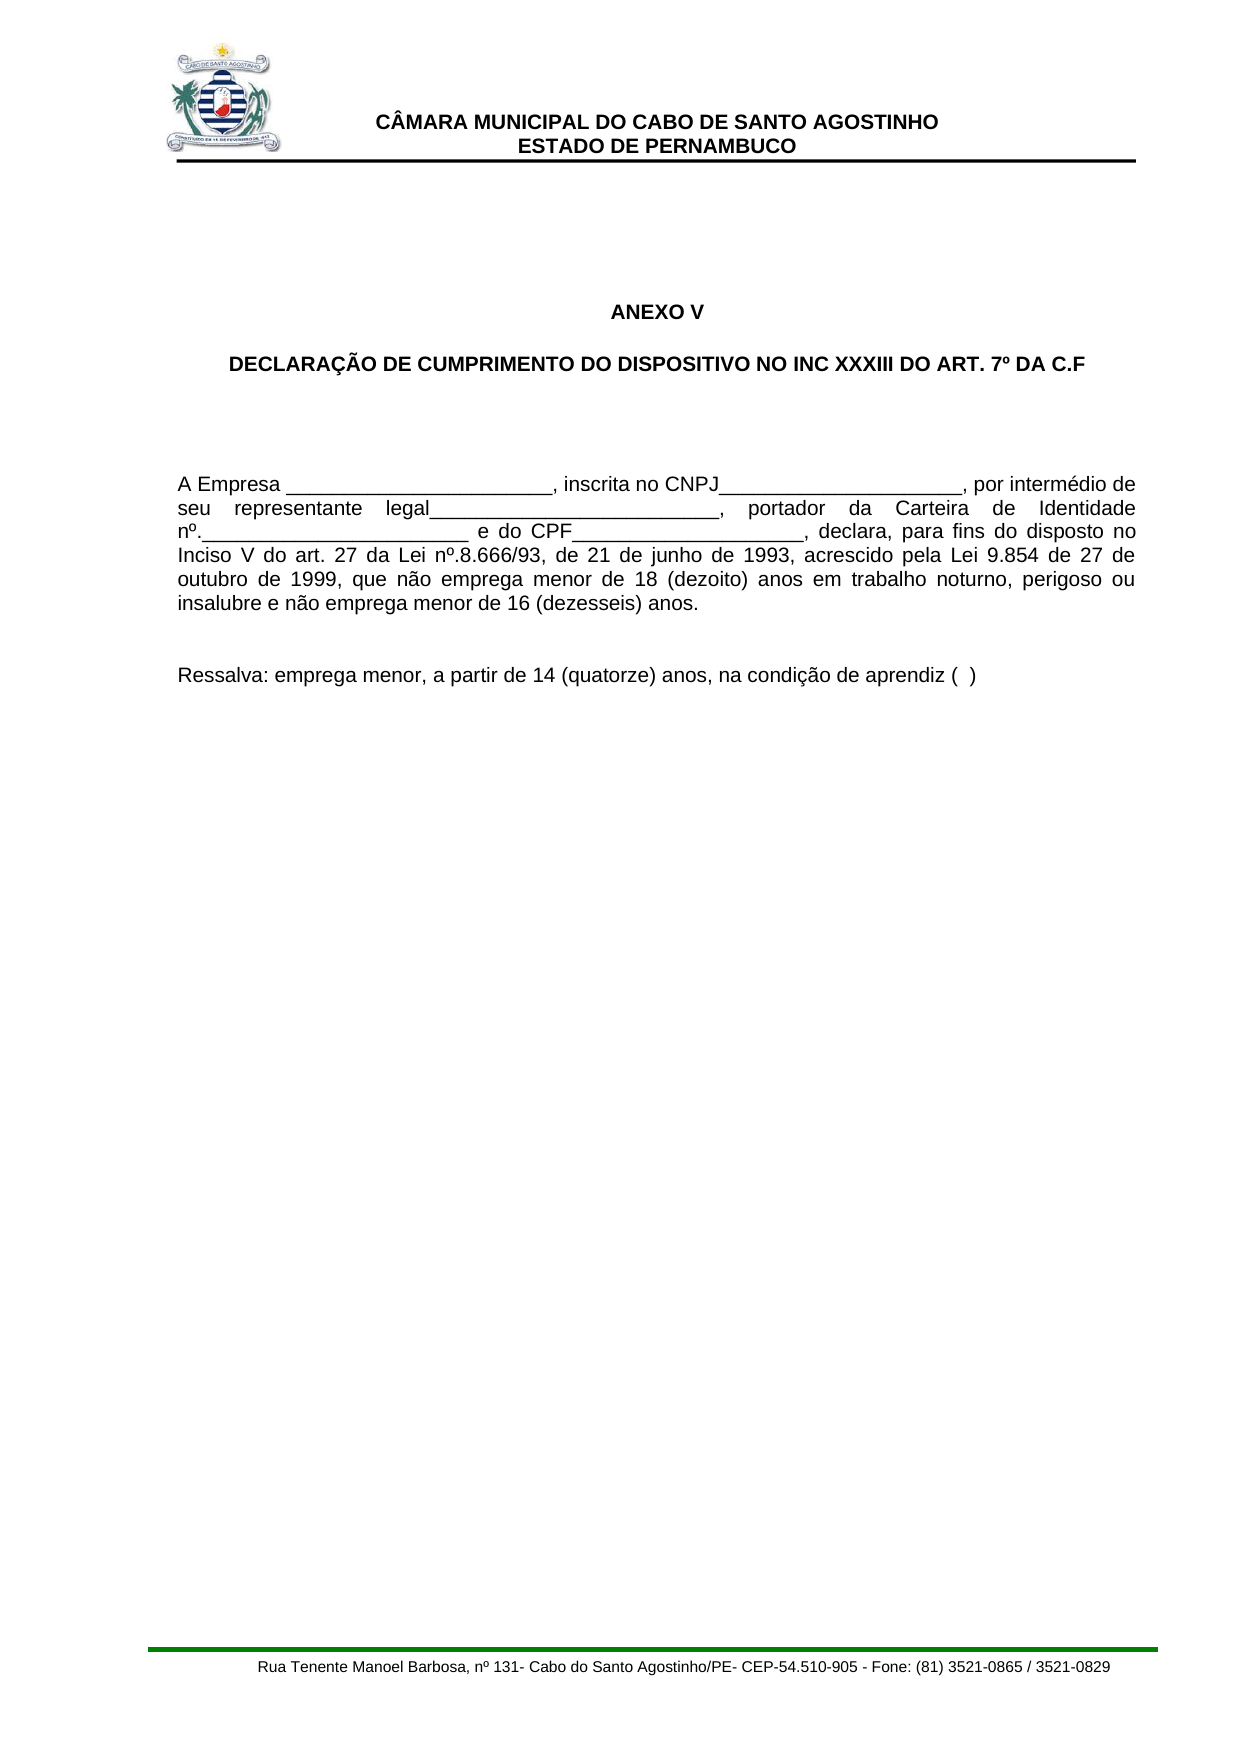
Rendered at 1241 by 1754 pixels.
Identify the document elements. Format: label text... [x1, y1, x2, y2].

text Ressalva: emprega menor, a partir de 14 (quatorze) anos, na condição de aprendiz ( ) [177, 663, 1137, 687]
picture [158, 37, 283, 152]
text ANEXO V [177, 300, 1137, 324]
text DECLARAÇÃO DE CUMPRIMENTO DO DISPOSITIVO NO INC XXXIII DO ART. 7º DA C.F [177, 352, 1137, 376]
text A Empresa _______________________, inscrita no CNPJ_____________________, por intermédio de seu representante legal_________________________, portador da Carteira de Identidade nº._______________________ e do CPF____________________, declara, para fins do disposto no Inciso V do art. 27 da Lei nº.8.666/93, de 21 de junho de 1993, acrescido pela Lei 9.854 de 27 de outubro de 1999, que não emprega menor de 18 (dezoito) anos em trabalho noturno, perigoso ou insalubre e não emprega menor de 16 (dezesseis) anos. [177, 471, 1137, 615]
